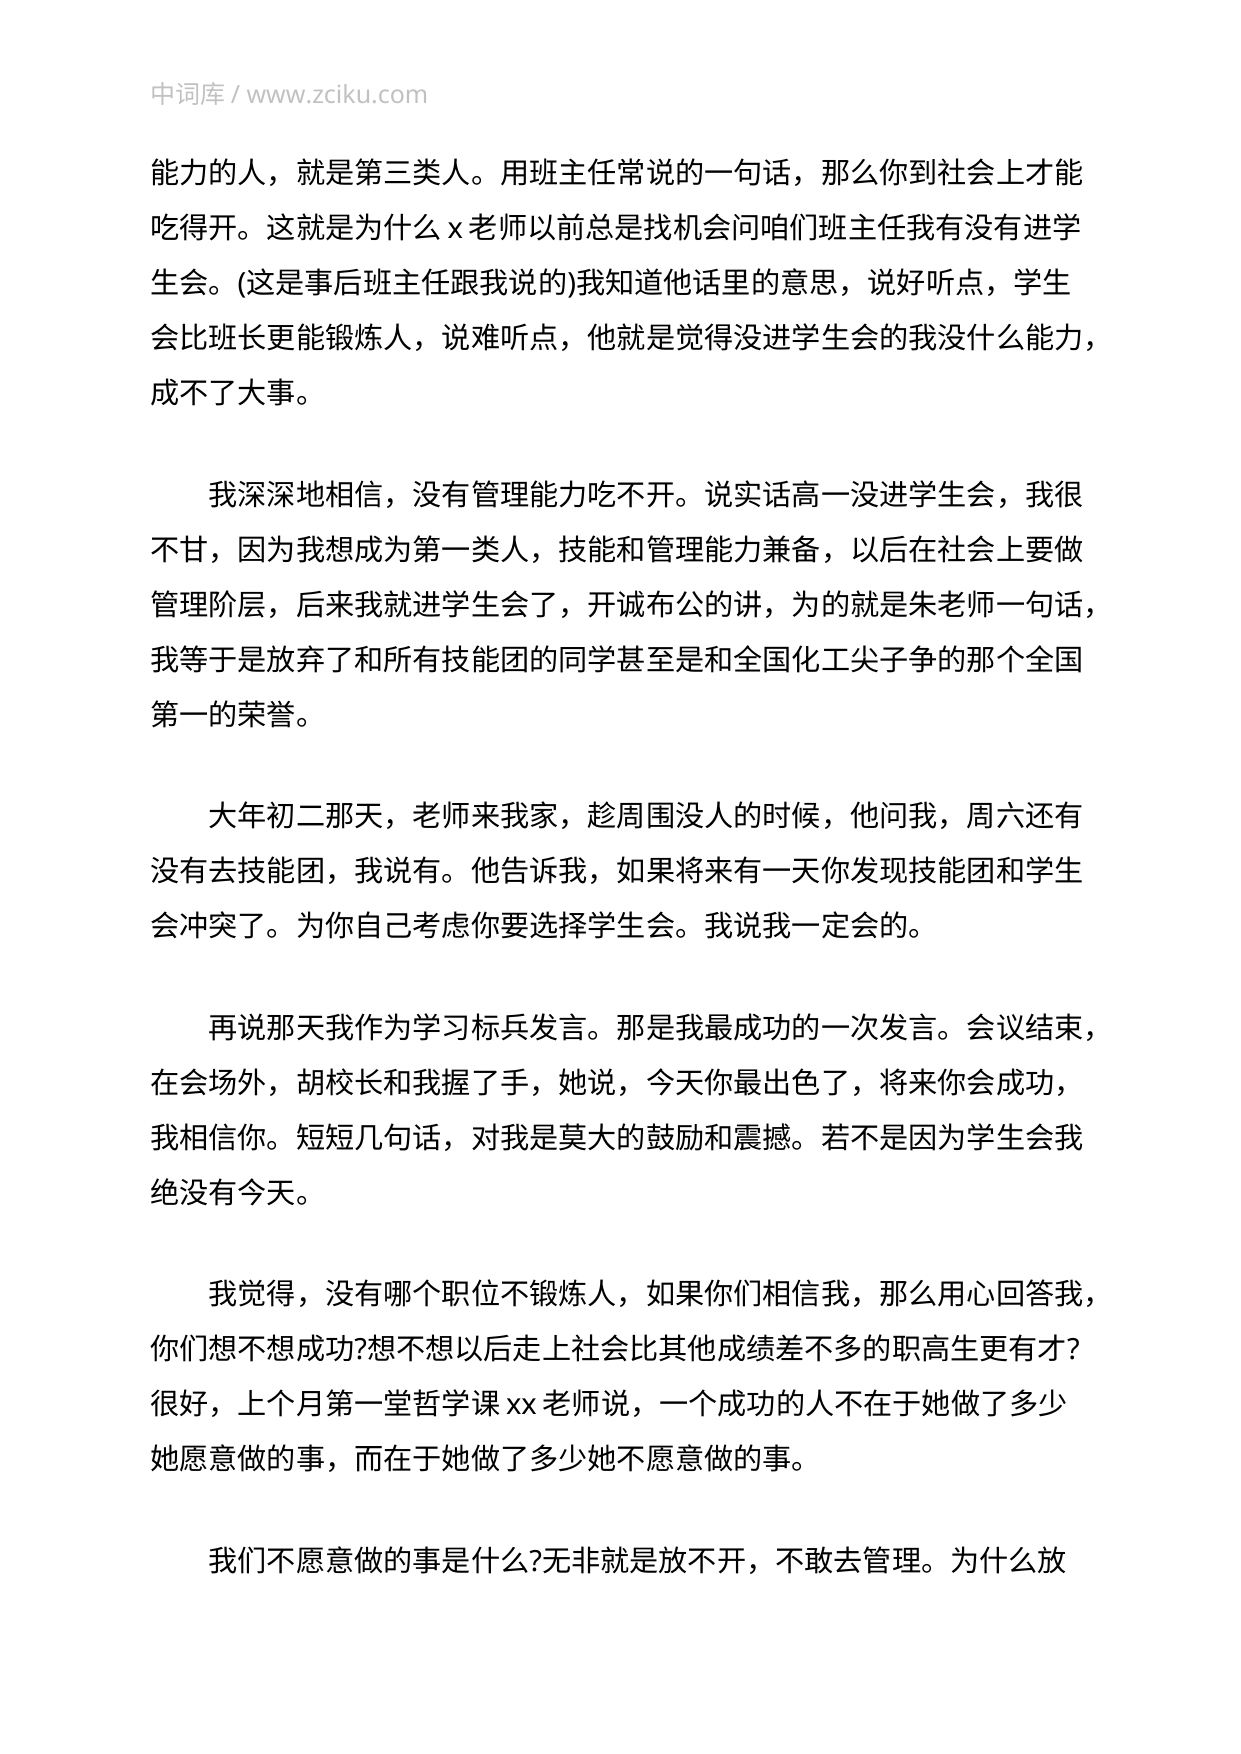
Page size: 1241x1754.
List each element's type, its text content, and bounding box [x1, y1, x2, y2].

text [150, 150, 1090, 412]
text 大年初二那天，老师来我家，趁周围没人的时候，他问我，周六还有没有去技能团，我说有。他告诉我，如果将来有一天你发现技能团和学生会冲突了。为你自己考虑你要选择学生会。我说我一定会的。 [150, 793, 1090, 945]
text 我觉得，没有哪个职位不锻炼人，如果你们相信我，那么用心回答我，你们想不想成功?想不想以后走上社会比其他成绩差不多的职高生更有才?很好，上个月第一堂哲学课xx老师说，一个成功的人不在于她做了多少她愿意做的事，而在于她做了多少她不愿意做的事。 [150, 1271, 1090, 1478]
text 我深深地相信，没有管理能力吃不开。说实话高一没进学生会，我很不甘，因为我想成为第一类人，技能和管理能力兼备，以后在社会上要做管理阶层，后来我就进学生会了，开诚布公的讲，为的就是朱老师一句话，我等于是放弃了和所有技能团的同学甚至是和全国化工尖子争的那个全国第一的荣誉。 [150, 472, 1090, 733]
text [150, 1538, 1090, 1580]
text 再说那天我作为学习标兵发言。那是我最成功的一次发言。会议结束，在会场外，胡校长和我握了手，她说，今天你最出色了，将来你会成功，我相信你。短短几句话，对我是莫大的鼓励和震撼。若不是因为学生会我绝没有今天。 [150, 1004, 1090, 1211]
